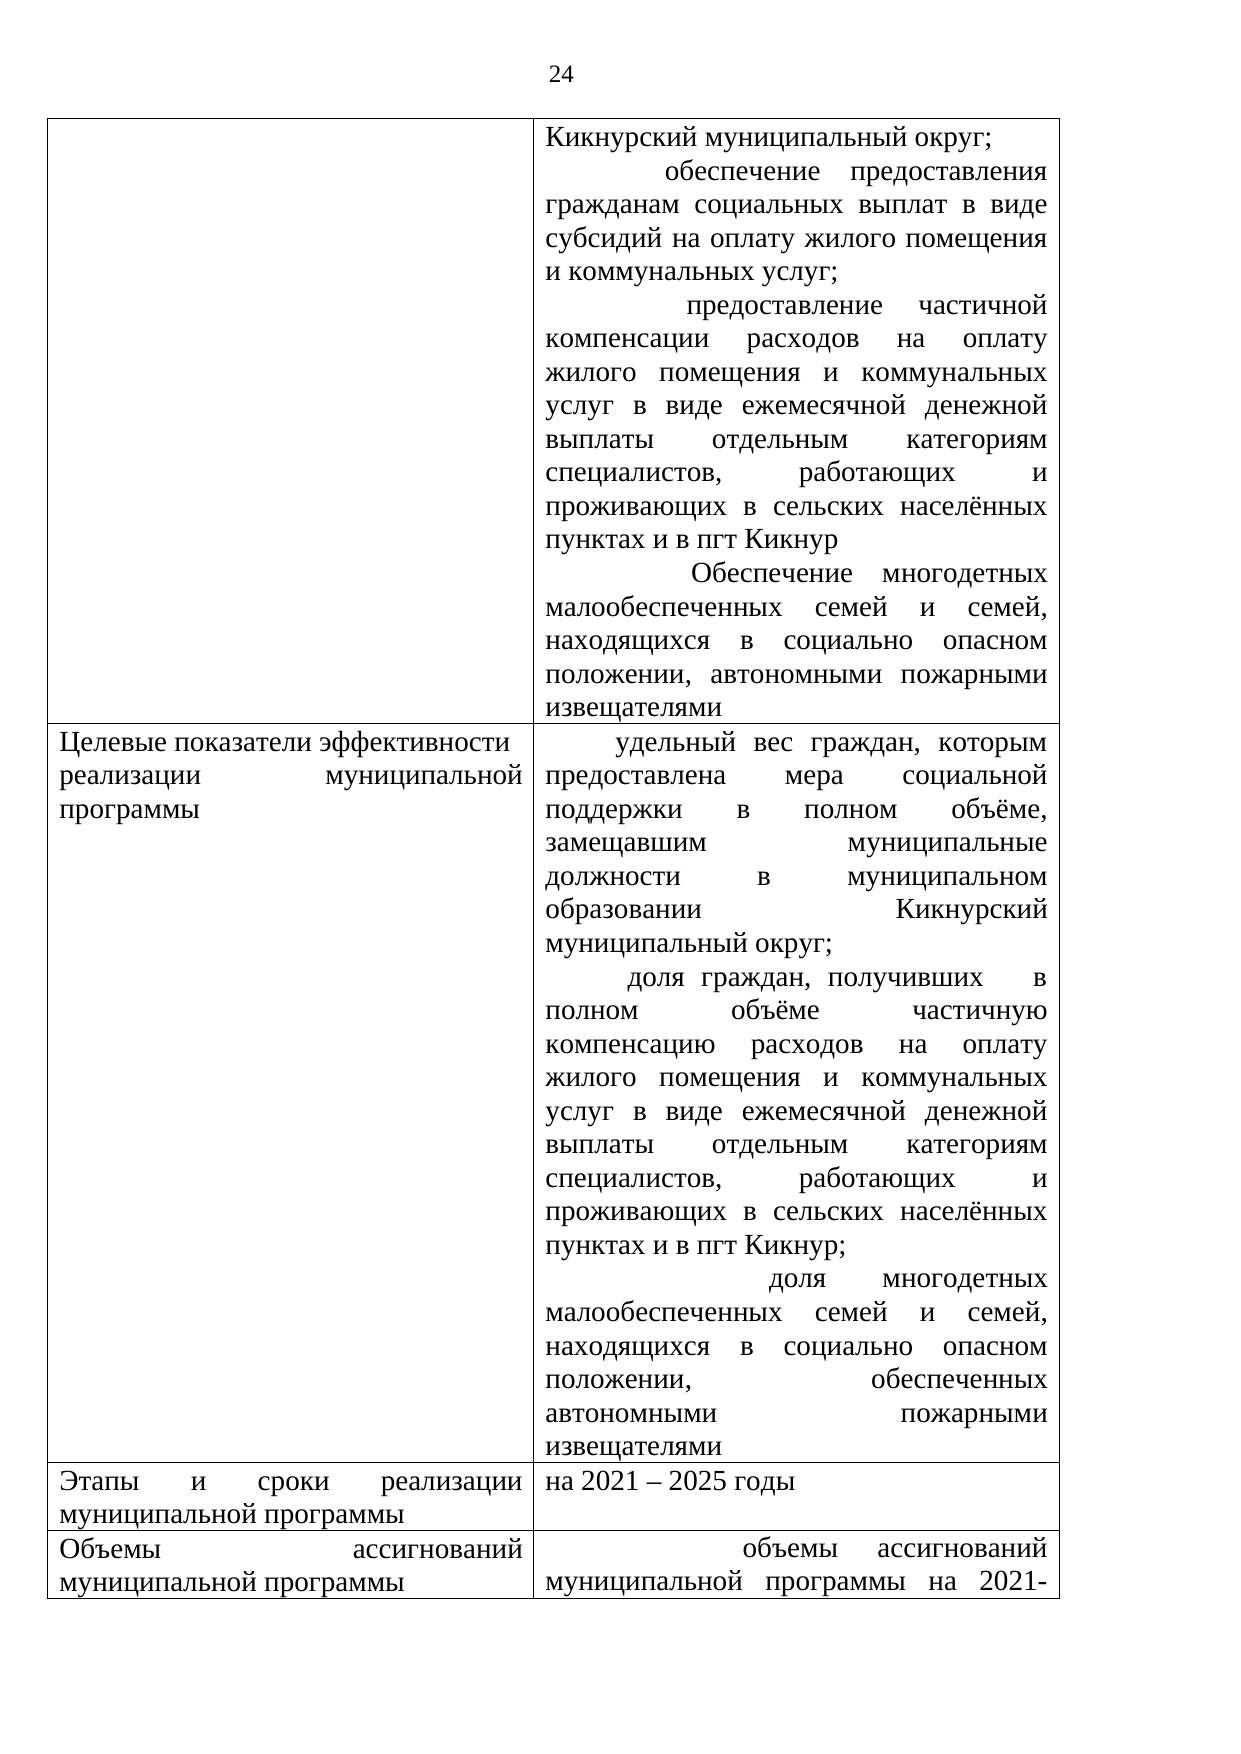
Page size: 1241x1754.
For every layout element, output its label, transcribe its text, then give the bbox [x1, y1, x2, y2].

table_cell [534, 119, 1059, 723]
table_cell Этапы и сроки реализации муниципальной программы [48, 1463, 533, 1530]
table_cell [534, 1531, 1059, 1598]
table_cell Целевые показатели эффективности реализации муниципальной программы [48, 724, 533, 1462]
table_cell удельный вес граждан, которым предоставлена мера социальной поддержки в полном объёме, замещавшим муниципальные должности в муниципальном образовании Кикнурский муниципальный округ; доля граждан, получивших в полном объёме частичную компенсацию расходов на оплату жилого помещения и коммунальных услуг в виде ежемесячной денежной выплаты отдельным категориям специалистов, работающих и проживающих в сельских населённых пунктах и в пгт Кикнур; доля многодетных малообеспеченных семей и семей, находящихся в социально опасном положении, обеспеченных автономными пожарными извещателями [534, 724, 1059, 1462]
table_cell на 2021 – 2025 годы [534, 1463, 1059, 1530]
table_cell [48, 119, 533, 723]
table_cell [48, 1531, 533, 1598]
